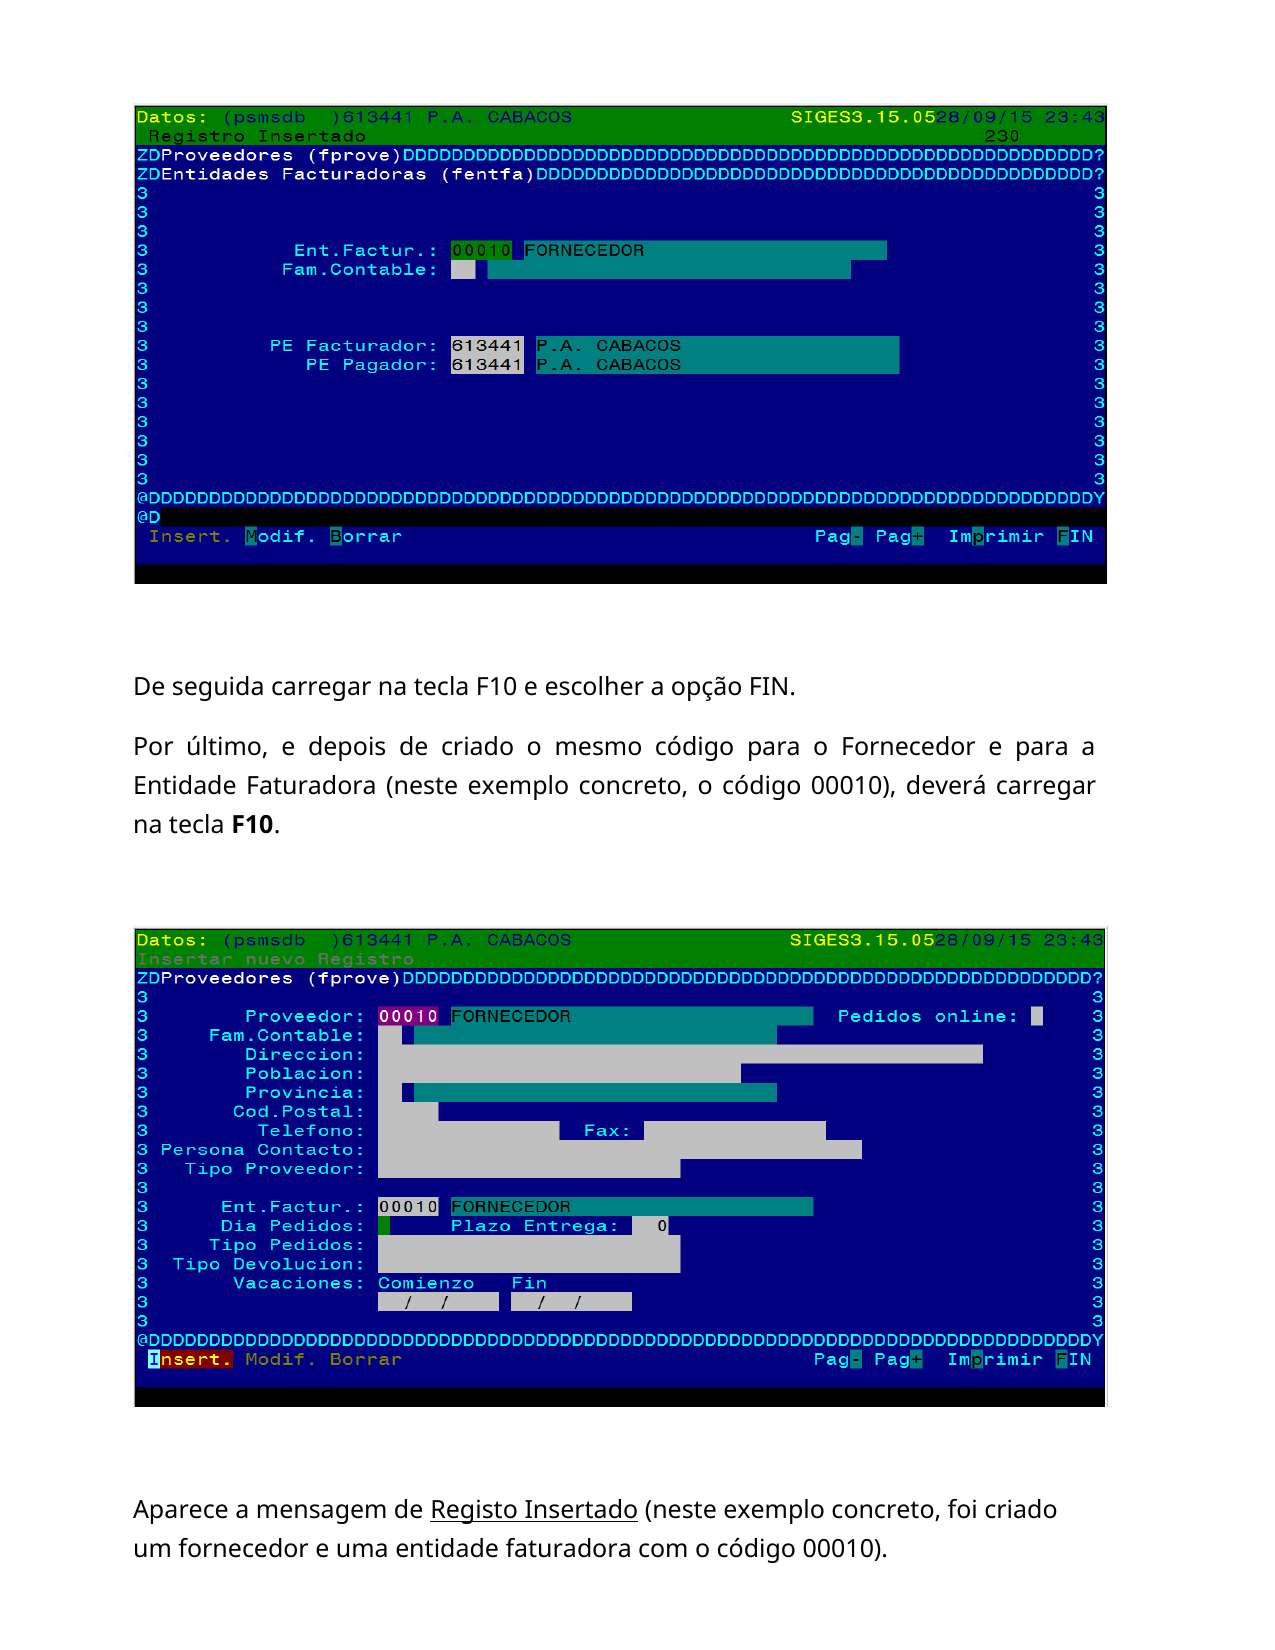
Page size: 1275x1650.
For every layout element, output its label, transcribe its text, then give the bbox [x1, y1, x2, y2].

picture [132, 926, 1108, 1407]
text Aparece a mensagem de Registo Insertado (neste exemplo concreto, foi criado um fornecedor e uma entidade faturadora com o código 00010). [133, 1492, 1098, 1565]
picture [132, 103, 1108, 584]
text Por último, e depois de criado o mesmo código para o Fornecedor e para a Entidade Faturadora (neste exemplo concreto, o código 00010), deverá carregar na tecla F10. [133, 728, 1098, 841]
text De seguida carregar na tecla F10 e escolher a opção FIN. [133, 668, 1098, 702]
